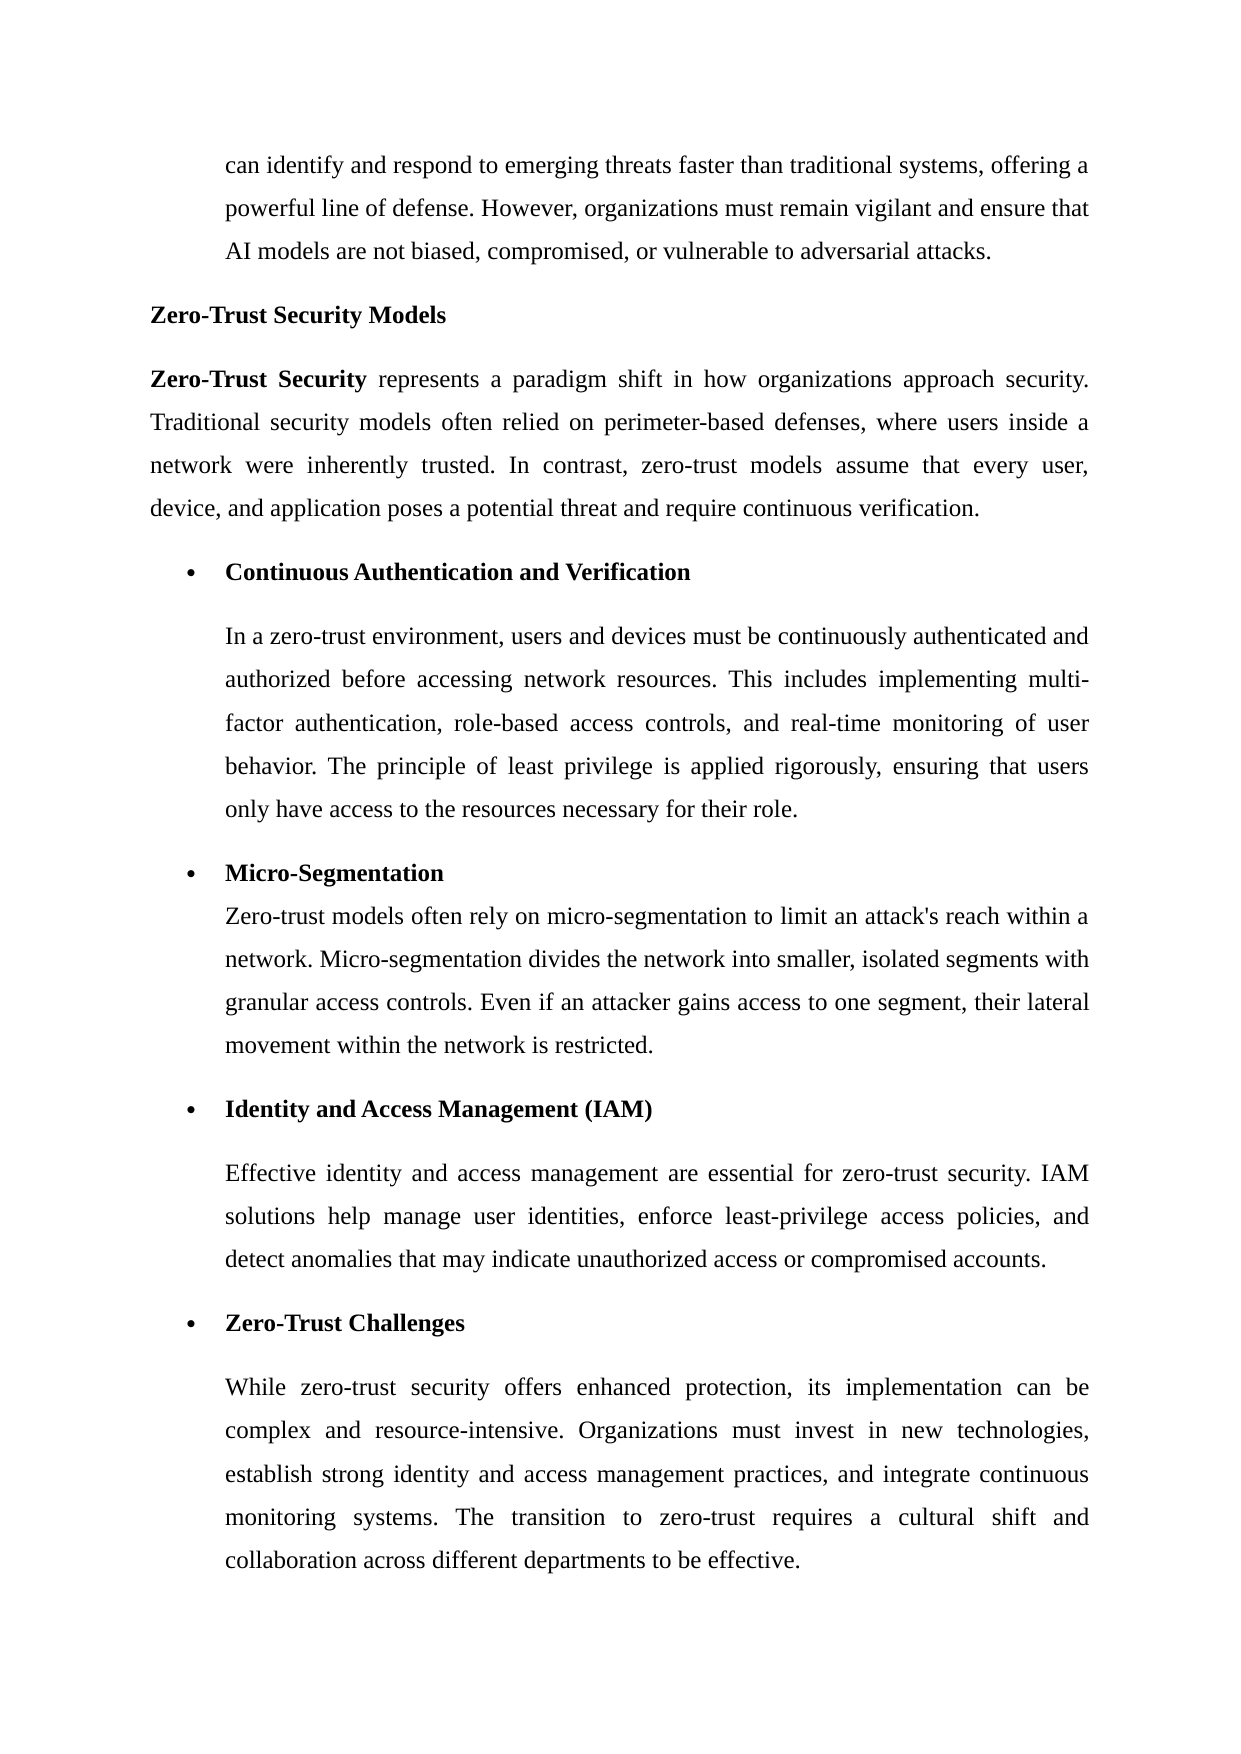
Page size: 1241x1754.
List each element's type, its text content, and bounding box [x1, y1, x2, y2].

text Zero-Trust Security represents a paradigm shift in how organizations approach security. Traditional security models often relied on perimeter-based defenses, where users inside a network were inherently trusted. In contrast, zero-trust models assume that every user, device, and application poses a potential threat and require continuous verification. [150, 364, 1090, 522]
list Identity and Access Management (IAM) [187, 1094, 1090, 1123]
list Micro-Segmentation Zero-trust models often rely on micro-segmentation to limit an attack's reach within a network. Micro-segmentation divides the network into smaller, isolated segments with granular access controls. Even if an attacker gains access to one segment, their lateral movement within the network is restricted. [187, 858, 1090, 1059]
list Continuous Authentication and Verification [187, 557, 1090, 586]
text Effective identity and access management are essential for zero-trust security. IAM solutions help manage user identities, enforce least-privilege access policies, and detect anomalies that may indicate unauthorized access or compromised accounts. [225, 1158, 1090, 1273]
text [225, 150, 1090, 265]
text While zero-trust security offers enhanced protection, its implementation can be complex and resource-intensive. Organizations must invest in new technologies, establish strong identity and access management practices, and integrate continuous monitoring systems. The transition to zero-trust requires a cultural shift and collaboration across different departments to be effective. [225, 1372, 1090, 1574]
text In a zero-trust environment, users and devices must be continuously authenticated and authorized before accessing network resources. This includes implementing multi-factor authentication, role-based access controls, and real-time monitoring of user behavior. The principle of least privilege is applied rigorously, ensuring that users only have access to the resources necessary for their role. [225, 621, 1090, 823]
list Zero-Trust Challenges [187, 1308, 1090, 1337]
text Zero-Trust Security Models [150, 300, 1090, 329]
